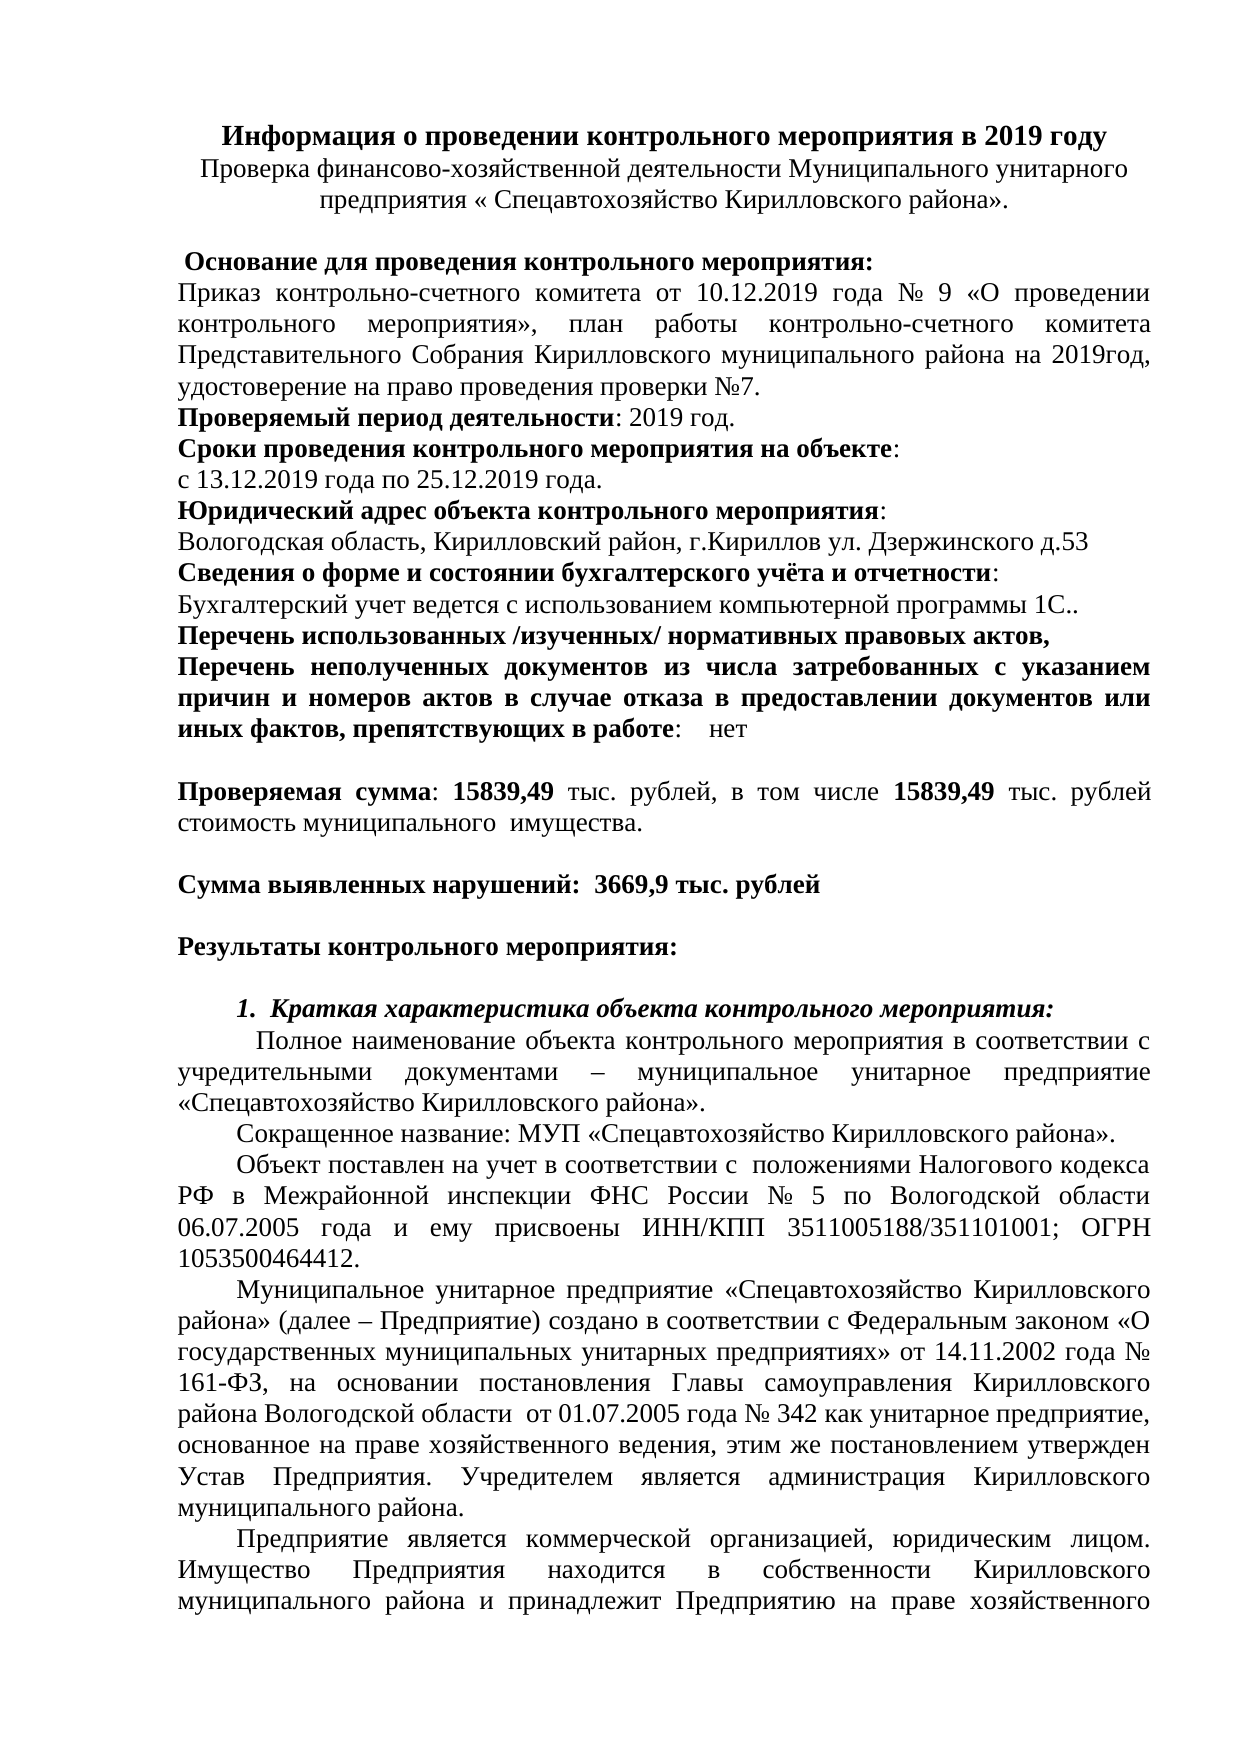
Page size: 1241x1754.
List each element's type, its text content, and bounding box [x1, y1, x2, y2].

text Результаты контрольного мероприятия: [177, 930, 1152, 961]
text Основание для проведения контрольного мероприятия: [177, 245, 1152, 276]
text с 13.12.2019 года по 25.12.2019 года. [177, 463, 1152, 494]
text Проверяемая сумма: 15839,49 тыс. рублей, в том числе 15839,49 тыс. рублей стоимость муниципального имущества. [177, 774, 1152, 837]
text Бухгалтерский учет ведется с использованием компьютерной программы 1С.. [177, 588, 1152, 619]
text Сроки проведения контрольного мероприятия на объекте: [177, 432, 1152, 463]
text Объект поставлен на учет в соответствии с положениями Налогового кодекса РФ в Межрайонной инспекции ФНС России № 5 по Вологодской области 06.07.2005 года и ему присвоены ИНН/КПП 3511005188/351101001; ОГРН 1053500464412. [177, 1148, 1152, 1273]
text Перечень использованных /изученных/ нормативных правовых актов, [177, 619, 1152, 650]
text Приказ контрольно-счетного комитета от 10.12.2019 года № 9 «О проведении контрольного мероприятия», план работы контрольно-счетного комитета Представительного Собрания Кирилловского муниципального района на 2019год, удостоверение на право проведения проверки №7. [177, 276, 1152, 401]
text 1. Краткая характеристика объекта контрольного мероприятия: [177, 993, 1152, 1024]
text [177, 1522, 1152, 1616]
text Сведения о форме и состоянии бухгалтерского учёта и отчетности: [177, 557, 1152, 588]
text Проверяемый период деятельности: 2019 год. [177, 401, 1152, 432]
text Проверка финансово-хозяйственной деятельности Муниципального унитарного предприятия « Спецавтохозяйство Кирилловского района». [177, 152, 1152, 214]
text Юридический адрес объекта контрольного мероприятия: [177, 494, 1152, 525]
text Муниципальное унитарное предприятие «Спецавтохозяйство Кирилловского района» (далее – Предприятие) создано в соответствии с Федеральным законом «О государственных муниципальных унитарных предприятиях» от 14.11.2002 года № 161-ФЗ, на основании постановления Главы самоуправления Кирилловского района Вологодской области от 01.07.2005 года № 342 как унитарное предприятие, основанное на праве хозяйственного ведения, этим же постановлением утвержден Устав Предприятия. Учредителем является администрация Кирилловского муниципального района. [177, 1273, 1152, 1522]
text Информация о проведении контрольного мероприятия в 2019 году [177, 118, 1152, 152]
text Перечень неполученных документов из числа затребованных с указанием причин и номеров актов в случае отказа в предоставлении документов или иных фактов, препятствующих в работе: нет [177, 650, 1152, 743]
text Полное наименование объекта контрольного мероприятия в соответствии с учредительными документами – муниципальное унитарное предприятие «Спецавтохозяйство Кирилловского района». [177, 1024, 1152, 1117]
text Сокращенное название: МУП «Спецавтохозяйство Кирилловского района». [177, 1117, 1152, 1148]
text Сумма выявленных нарушений: 3669,9 тыс. рублей [177, 868, 1152, 899]
text Вологодская область, Кирилловский район, г.Кириллов ул. Дзержинского д.53 [177, 525, 1152, 557]
